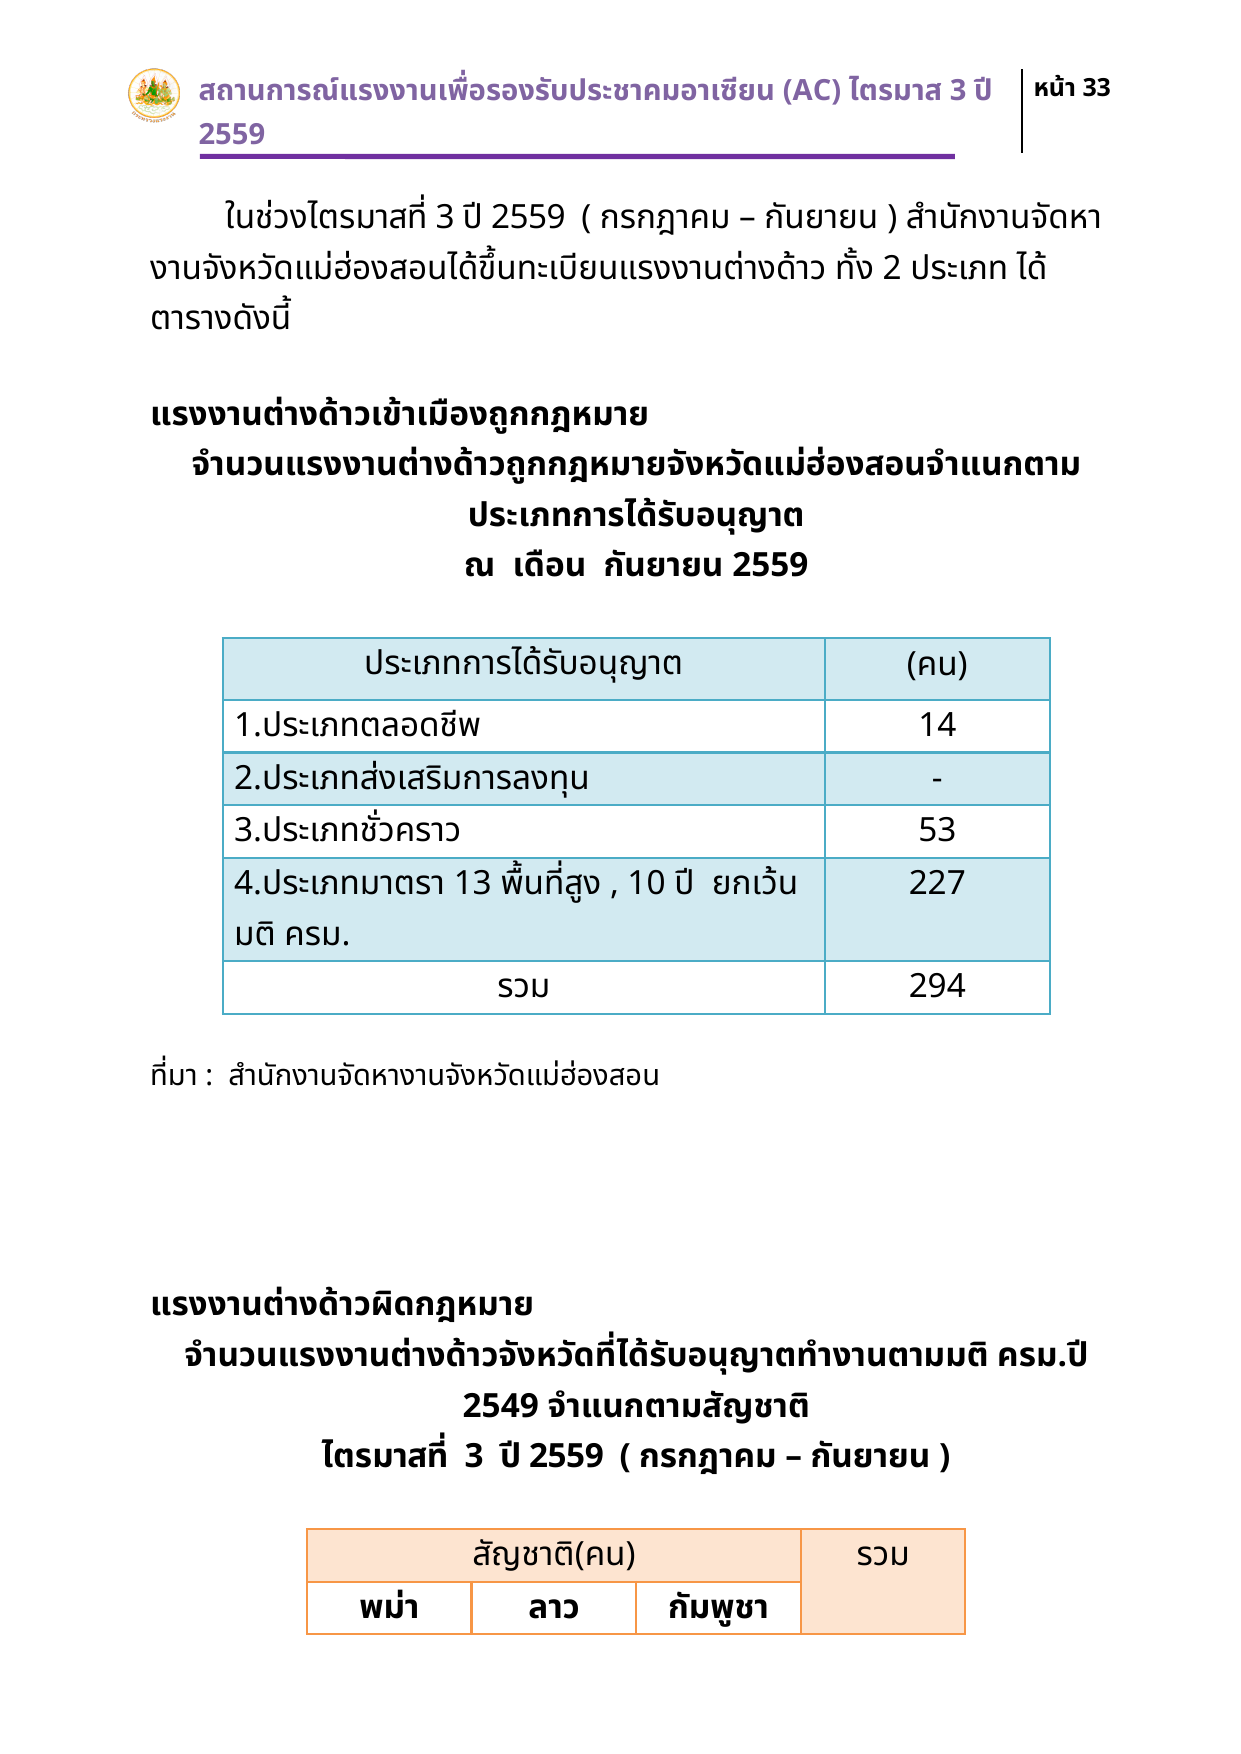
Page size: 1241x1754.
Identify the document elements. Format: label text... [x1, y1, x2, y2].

table_cell - [826, 754, 1049, 804]
table_cell 2.ประเภทส่งเสริมการลงทุน [224, 754, 824, 804]
text ในช่วงไตรมาสที่ 3 ปี 2559 ( กรกฎาคม – กันยายน ) สำนักงานจัดหางานจังหวัดแม่ฮ่องสอนได้ขึ้นทะเบียนแรงงานต่างด้าว ทั้ง 2 ประเภท ได้ตารางดังนี้ [150, 193, 1122, 344]
table_cell 227 [826, 859, 1049, 960]
picture [125, 67, 183, 123]
table_header รวม [802, 1530, 964, 1633]
table_cell 3.ประเภทชั่วคราว [224, 806, 824, 857]
table_header (คน) [826, 639, 1049, 699]
table_cell 14 [826, 701, 1049, 751]
text จำนวนแรงงานต่างด้าวจังหวัดที่ได้รับอนุญาตทำงานตามมติ ครม.ปี 2549 จำแนกตามสัญชาติ [150, 1331, 1122, 1432]
table_header ประเภทการได้รับอนุญาต [224, 639, 824, 699]
table_cell 4.ประเภทมาตรา 13 พื้นที่สูง , 10 ปี ยกเว้นมติ ครม. [224, 859, 824, 960]
table_cell พม่า [308, 1583, 470, 1633]
text ที่มา : สำนักงานจัดหางานจังหวัดแม่ฮ่องสอน [150, 1054, 1122, 1099]
table_cell 294 [826, 962, 1049, 1013]
table_cell 53 [826, 806, 1049, 857]
text แรงงานต่างด้าวผิดกฎหมาย [150, 1280, 1122, 1331]
table_cell ลาว [473, 1583, 635, 1633]
text จำนวนแรงงานต่างด้าวถูกกฎหมายจังหวัดแม่ฮ่องสอนจำแนกตามประเภทการได้รับอนุญาต [150, 440, 1122, 541]
text ณ เดือน กันยายน 2559 [150, 541, 1122, 592]
table_header สัญชาติ(คน) [308, 1530, 800, 1581]
text ไตรมาสที่ 3 ปี 2559 ( กรกฎาคม – กันยายน ) [150, 1432, 1122, 1483]
table_cell กัมพูชา [637, 1583, 800, 1633]
table_cell 1.ประเภทตลอดชีพ [224, 701, 824, 751]
table_cell รวม [224, 962, 824, 1013]
text แรงงานต่างด้าวเข้าเมืองถูกกฎหมาย [150, 390, 1122, 440]
